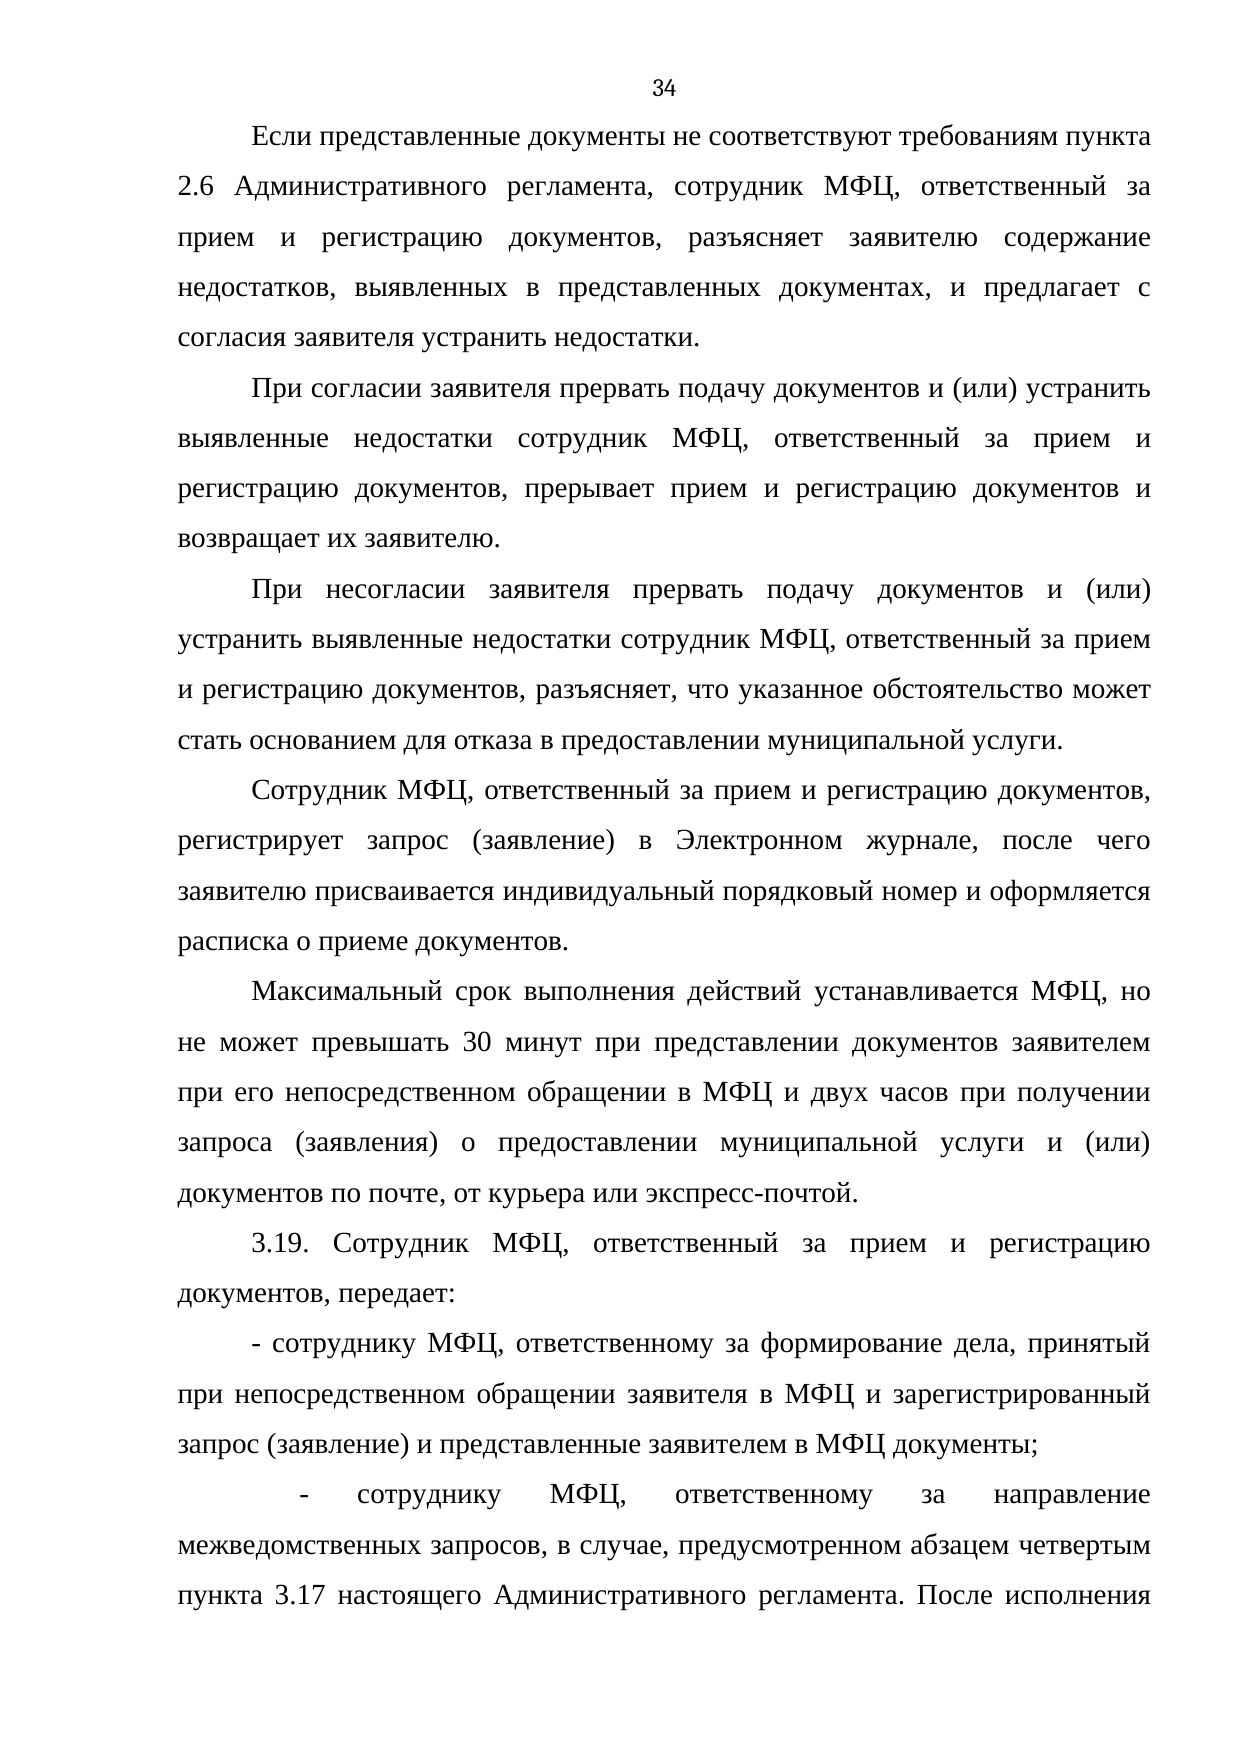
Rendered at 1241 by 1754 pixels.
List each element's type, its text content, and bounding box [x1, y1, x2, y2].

text Максимальный срок выполнения действий устанавливается МФЦ, но не может превышать 30 минут при представлении документов заявителем при его непосредственном обращении в МФЦ и двух часов при получении запроса (заявления) о предоставлении муниципальной услуги и (или) документов по почте, от курьера или экспресс-почтой. [177, 973, 1152, 1208]
text При несогласии заявителя прервать подачу документов и (или) устранить выявленные недостатки сотрудник МФЦ, ответственный за прием и регистрацию документов, разъясняет, что указанное обстоятельство может стать основанием для отказа в предоставлении муниципальной услуги. [177, 571, 1152, 755]
text 3.19. Сотрудник МФЦ, ответственный за прием и регистрацию документов, передает: [177, 1225, 1152, 1309]
text При согласии заявителя прервать подачу документов и (или) устранить выявленные недостатки сотрудник МФЦ, ответственный за прием и регистрацию документов, прерывает прием и регистрацию документов и возвращает их заявителю. [177, 370, 1152, 554]
text Сотрудник МФЦ, ответственный за прием и регистрацию документов, регистрирует запрос (заявление) в Электронном журнале, после чего заявителю присваивается индивидуальный порядковый номер и оформляется расписка о приеме документов. [177, 772, 1152, 957]
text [177, 1477, 1152, 1611]
text Если представленные документы не соответствуют требованиям пункта 2.6 Административного регламента, сотрудник МФЦ, ответственный за прием и регистрацию документов, разъясняет заявителю содержание недостатков, выявленных в представленных документах, и предлагает с согласия заявителя устранить недостатки. [177, 118, 1152, 353]
text - сотруднику МФЦ, ответственному за формирование дела, принятый при непосредственном обращении заявителя в МФЦ и зарегистрированный запрос (заявление) и представленные заявителем в МФЦ документы; [177, 1326, 1152, 1460]
